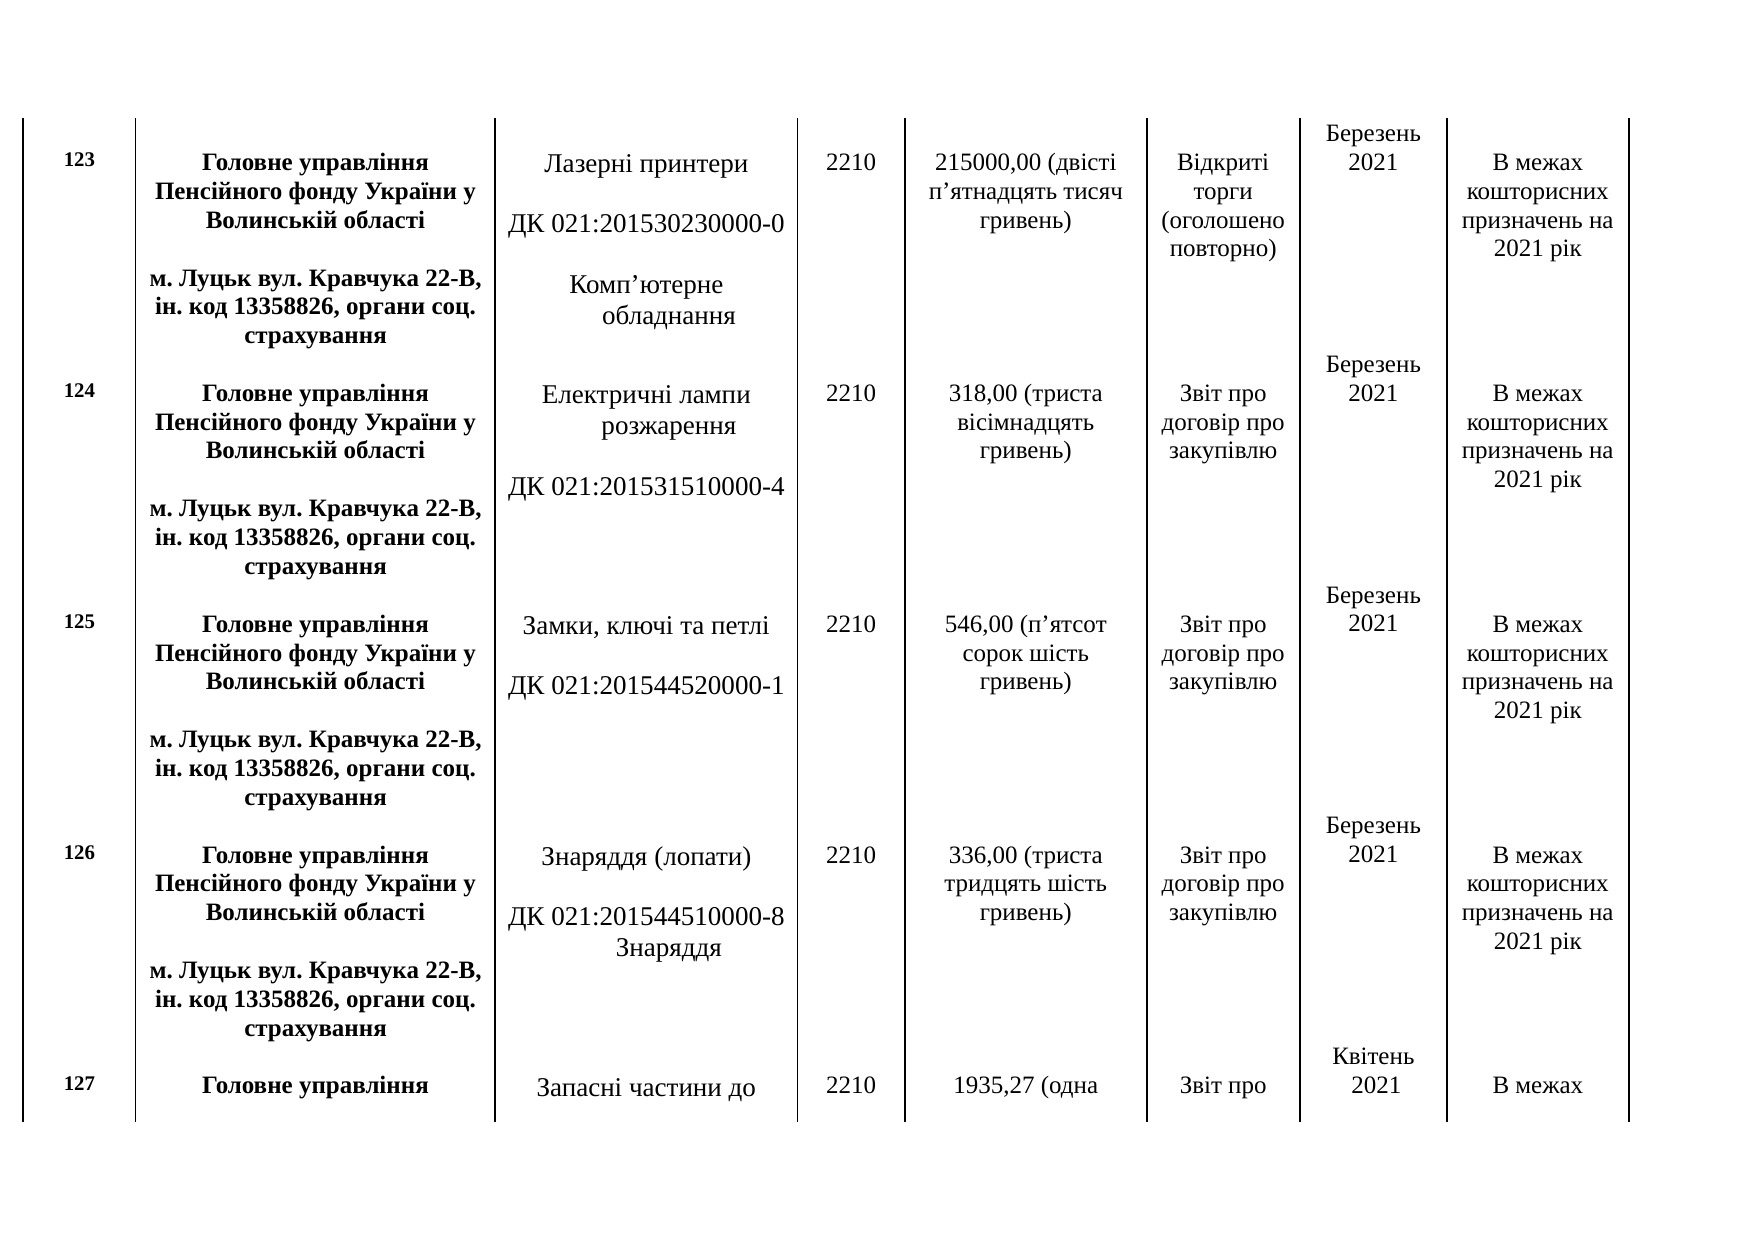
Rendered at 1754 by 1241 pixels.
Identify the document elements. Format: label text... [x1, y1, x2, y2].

table_cell Березень 2021 [1301, 811, 1446, 1041]
table_cell Відкриті торги (оголошено повторно) [1148, 118, 1299, 349]
table_cell 336,00 (триста тридцять шість гривень) [906, 811, 1146, 1041]
table_cell 2210 [798, 118, 904, 349]
table_cell Квітень 2021 [1301, 1041, 1446, 1122]
table_cell Звіт про договір про закупівлю [1148, 580, 1299, 811]
table_cell В межах кошторисних призначень на 2021 рік [1448, 580, 1628, 811]
table_cell 2210 [798, 811, 904, 1041]
table_cell Головне управління Пенсійного фонду України у Волинській області м. Луцьк вул. Кравчука 22-В, ін. код 13358826, органи соц. страхування [136, 811, 494, 1041]
table_cell 2210 [798, 1041, 904, 1122]
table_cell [1448, 118, 1628, 349]
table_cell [136, 1041, 494, 1122]
table_cell Знаряддя (лопати) ДК 021:201544510000-8 Знаряддя [496, 811, 797, 1041]
table_cell 2210 [798, 349, 904, 580]
table_cell В межах кошторисних призначень на 2021 рік [1448, 349, 1628, 580]
table_cell 2210 [798, 580, 904, 811]
table_cell 215000,00 (двісті п’ятнадцять тисяч гривень) [906, 118, 1146, 349]
table_cell Лазерні принтери ДК 021:201530230000-0 Комп’ютерне обладнання [496, 118, 797, 349]
table_cell 546,00 (п’ятсот сорок шість гривень) [906, 580, 1146, 811]
table_cell Головне управління Пенсійного фонду України у Волинській області м. Луцьк вул. Кравчука 22-В, ін. код 13358826, органи соц. страхування [136, 580, 494, 811]
table_cell Головне управління Пенсійного фонду України у Волинській області м. Луцьк вул. Кравчука 22-В, ін. код 13358826, органи соц. страхування [136, 349, 494, 580]
table_cell 125 [24, 580, 135, 811]
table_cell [496, 1041, 797, 1122]
table_cell Березень 2021 [1301, 118, 1446, 349]
table_cell Звіт про договір про закупівлю [1148, 349, 1299, 580]
table_cell Замки, ключі та петлі ДК 021:201544520000-1 [496, 580, 797, 811]
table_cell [1148, 1041, 1299, 1122]
table_cell Березень 2021 [1301, 580, 1446, 811]
table_cell Електричні лампи розжарення ДК 021:201531510000-4 [496, 349, 797, 580]
table_cell Звіт про договір про закупівлю [1148, 811, 1299, 1041]
table_cell 126 [24, 811, 135, 1041]
table_cell Березень 2021 [1301, 349, 1446, 580]
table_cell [1448, 1041, 1628, 1122]
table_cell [906, 1041, 1146, 1122]
table_cell В межах кошторисних призначень на 2021 рік [1448, 811, 1628, 1041]
table_cell 127 [24, 1041, 135, 1122]
table_cell 123 [24, 118, 135, 349]
table_cell 318,00 (триста вісімнадцять гривень) [906, 349, 1146, 580]
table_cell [136, 118, 494, 349]
table_cell 124 [24, 349, 135, 580]
